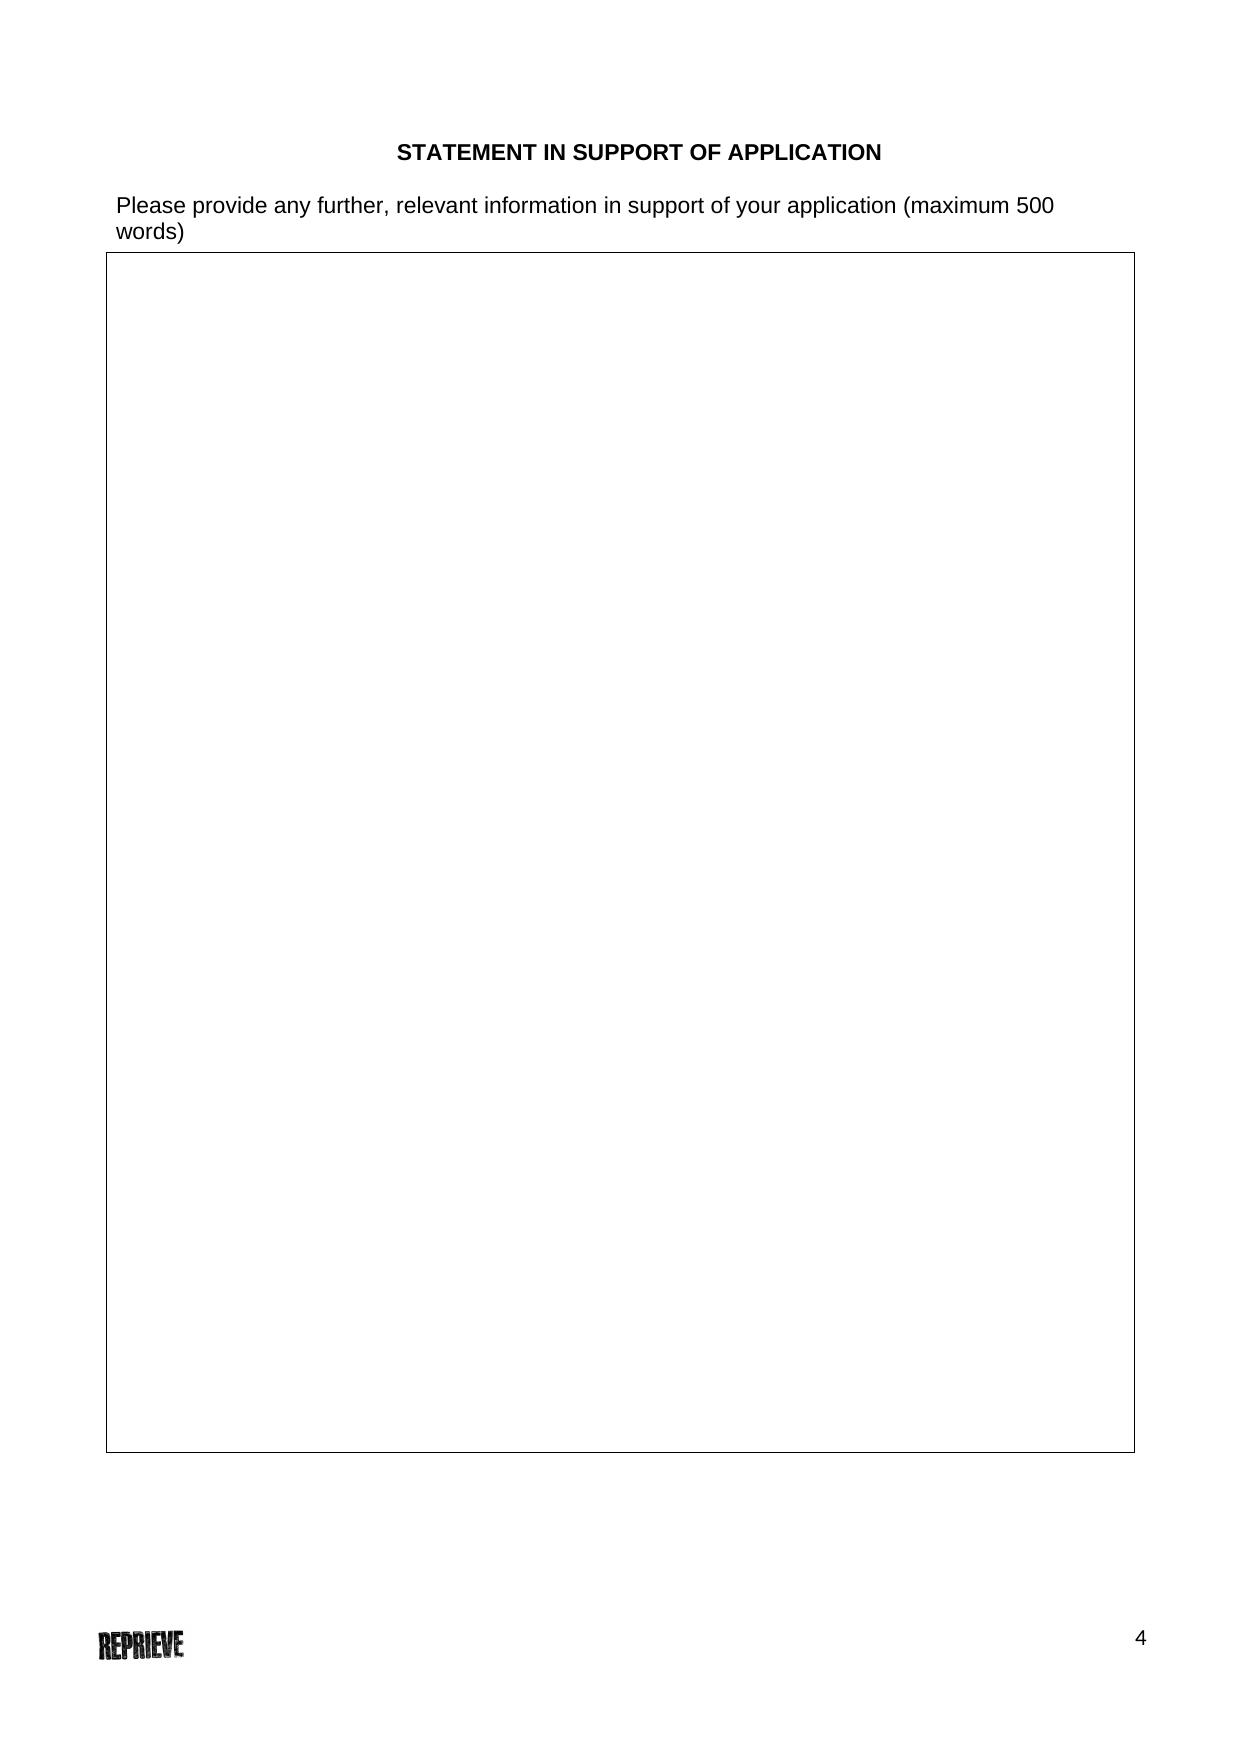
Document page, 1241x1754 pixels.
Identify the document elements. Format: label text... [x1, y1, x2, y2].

picture [93, 1624, 191, 1666]
text Please provide any further, relevant information in support of your application (maximum 500 words) [116, 192, 1087, 245]
subtitle STATEMENT IN SUPPORT OF APPLICATION [397, 139, 1146, 165]
